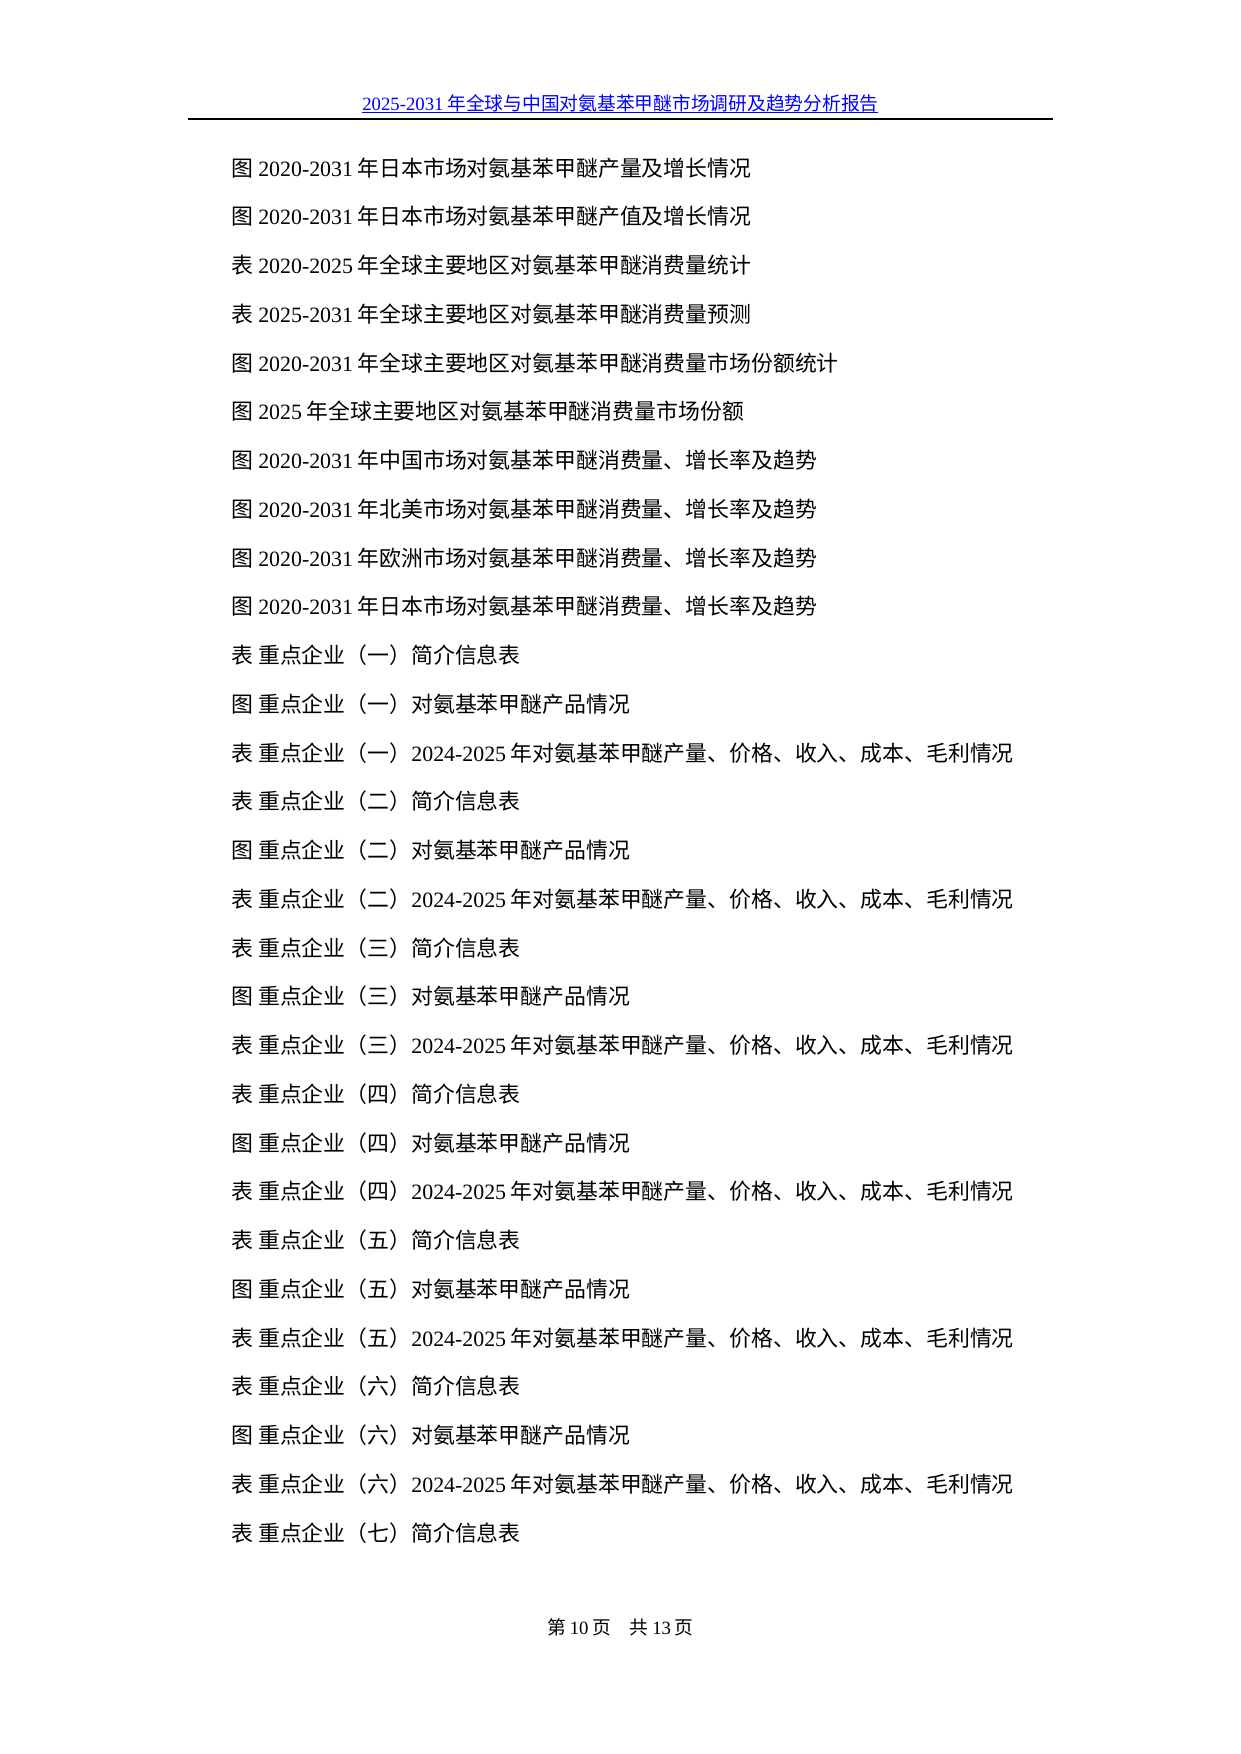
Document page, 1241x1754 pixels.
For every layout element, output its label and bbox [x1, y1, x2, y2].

text [187, 150, 1053, 1548]
